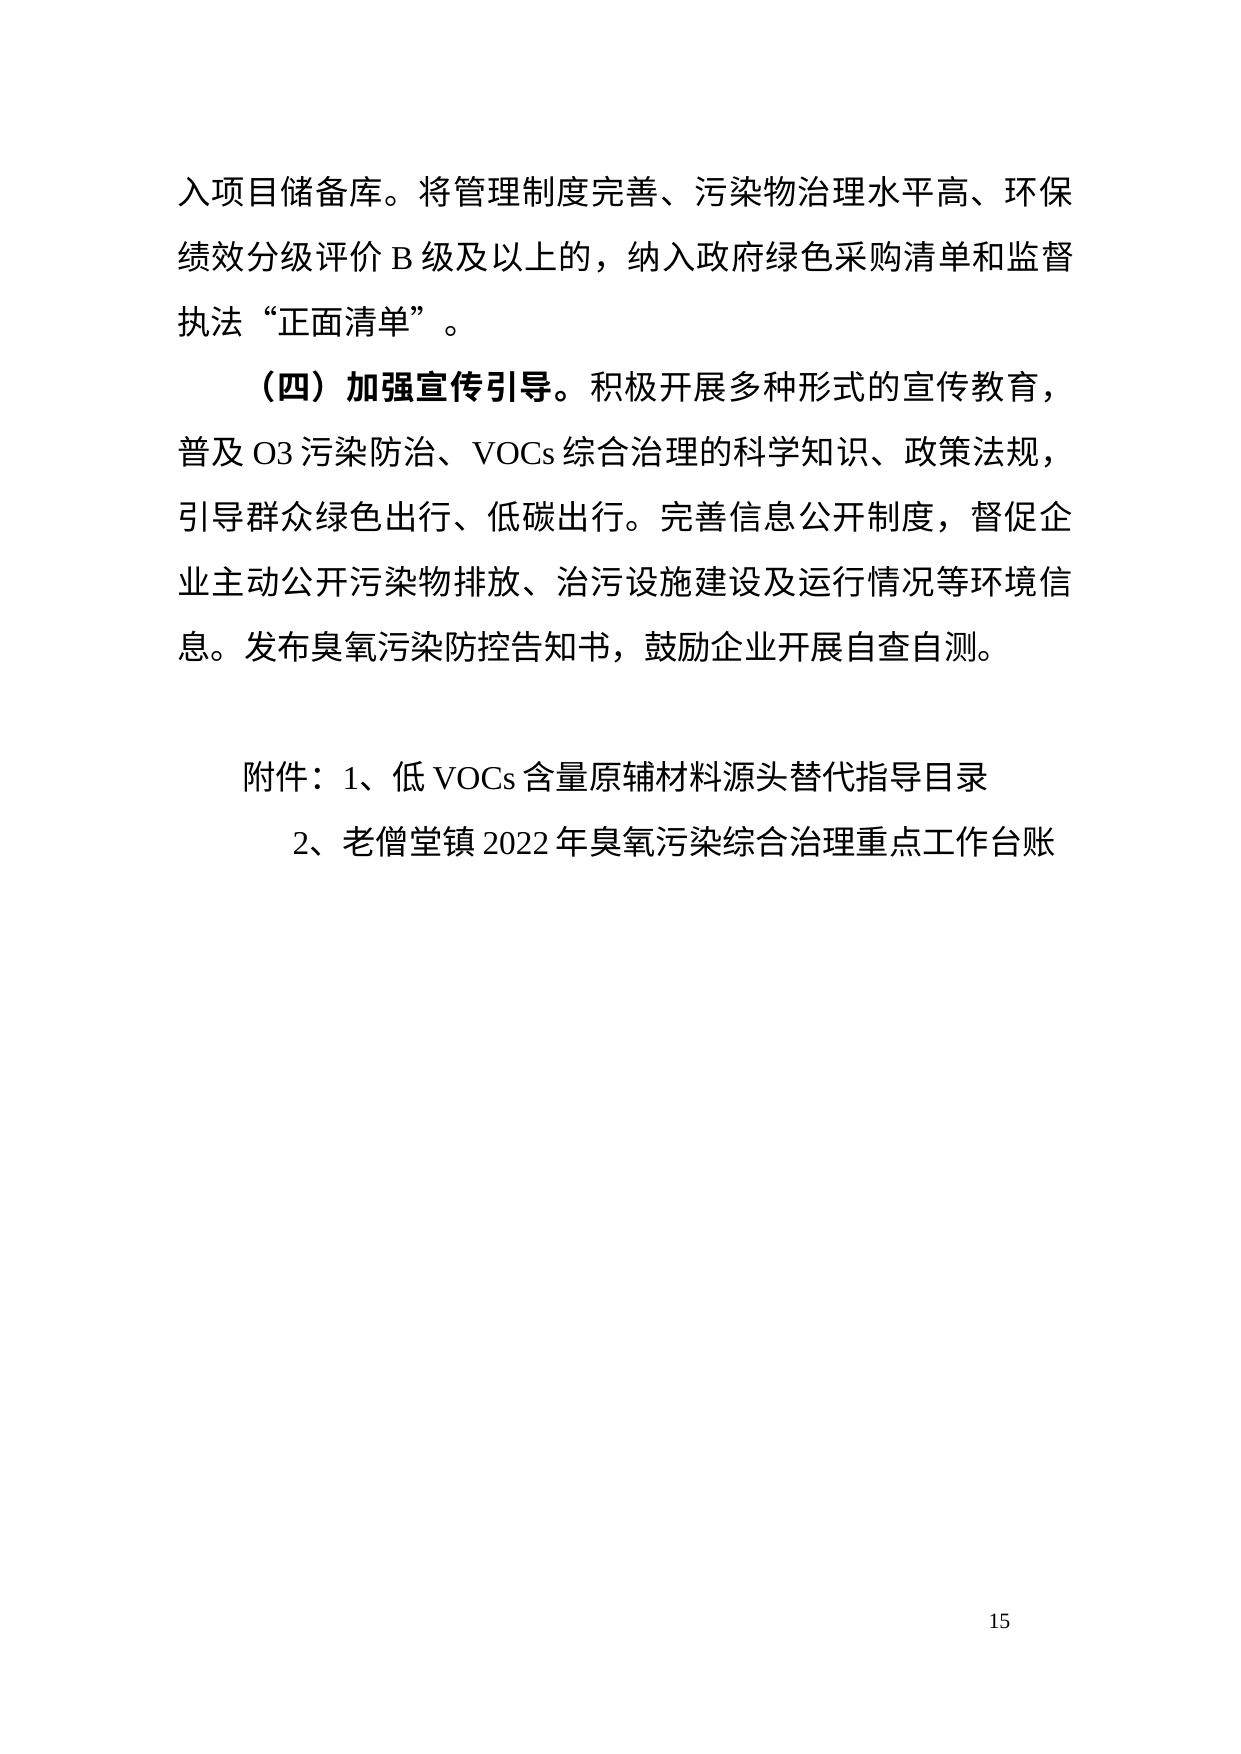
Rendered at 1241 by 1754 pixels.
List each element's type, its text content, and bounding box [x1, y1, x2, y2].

text 附件：1、低VOCs含量原辅材料源头替代指导目录 [177, 742, 1075, 807]
text 2、老僧堂镇2022年臭氧污染综合治理重点工作台账 [177, 807, 1075, 872]
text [177, 157, 1075, 352]
text （四）加强宣传引导。积极开展多种形式的宣传教育，普及O3污染防治、VOCs综合治理的科学知识、政策法规，引导群众绿色出行、低碳出行。完善信息公开制度，督促企业主动公开污染物排放、治污设施建设及运行情况等环境信息。发布臭氧污染防控告知书，鼓励企业开展自查自测。 [177, 352, 1075, 677]
